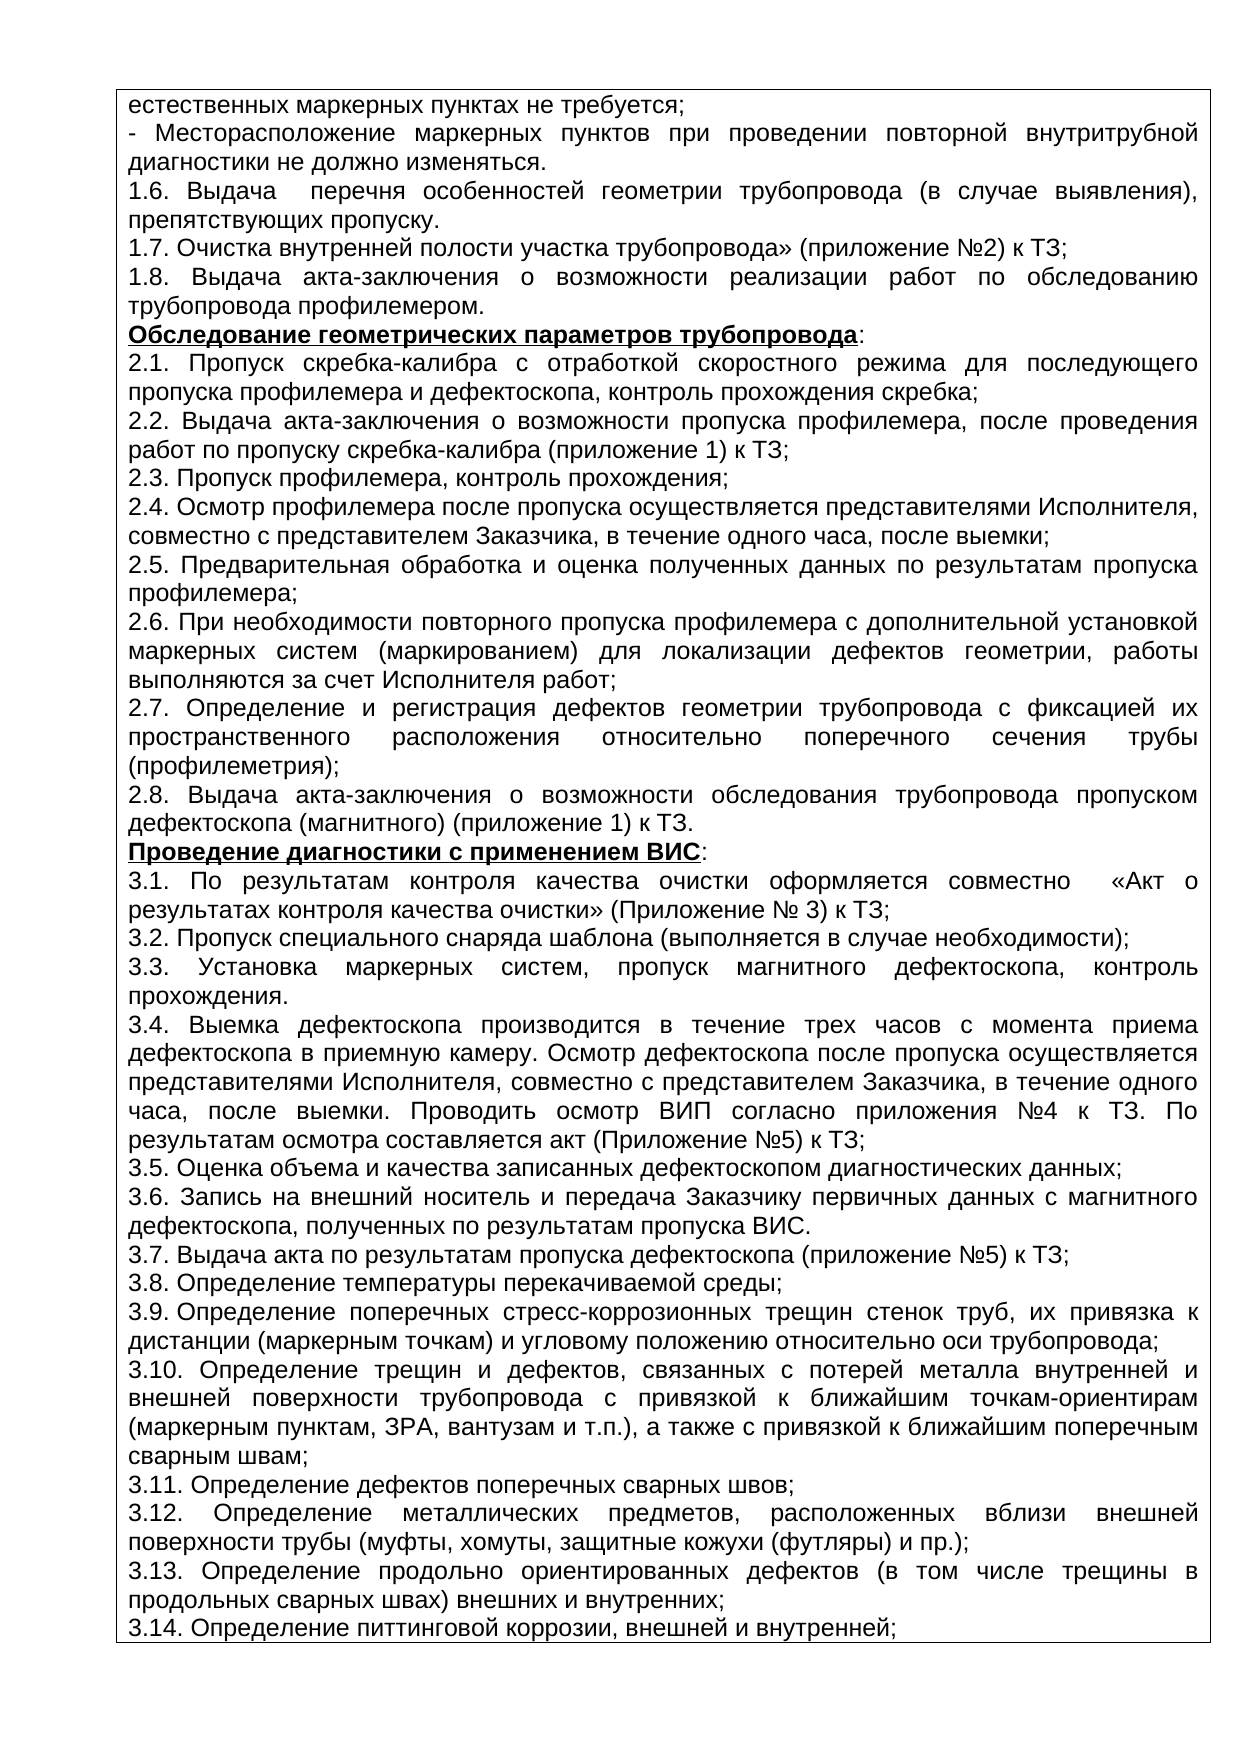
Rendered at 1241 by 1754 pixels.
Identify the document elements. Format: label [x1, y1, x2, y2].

table_cell [117, 90, 1210, 1642]
